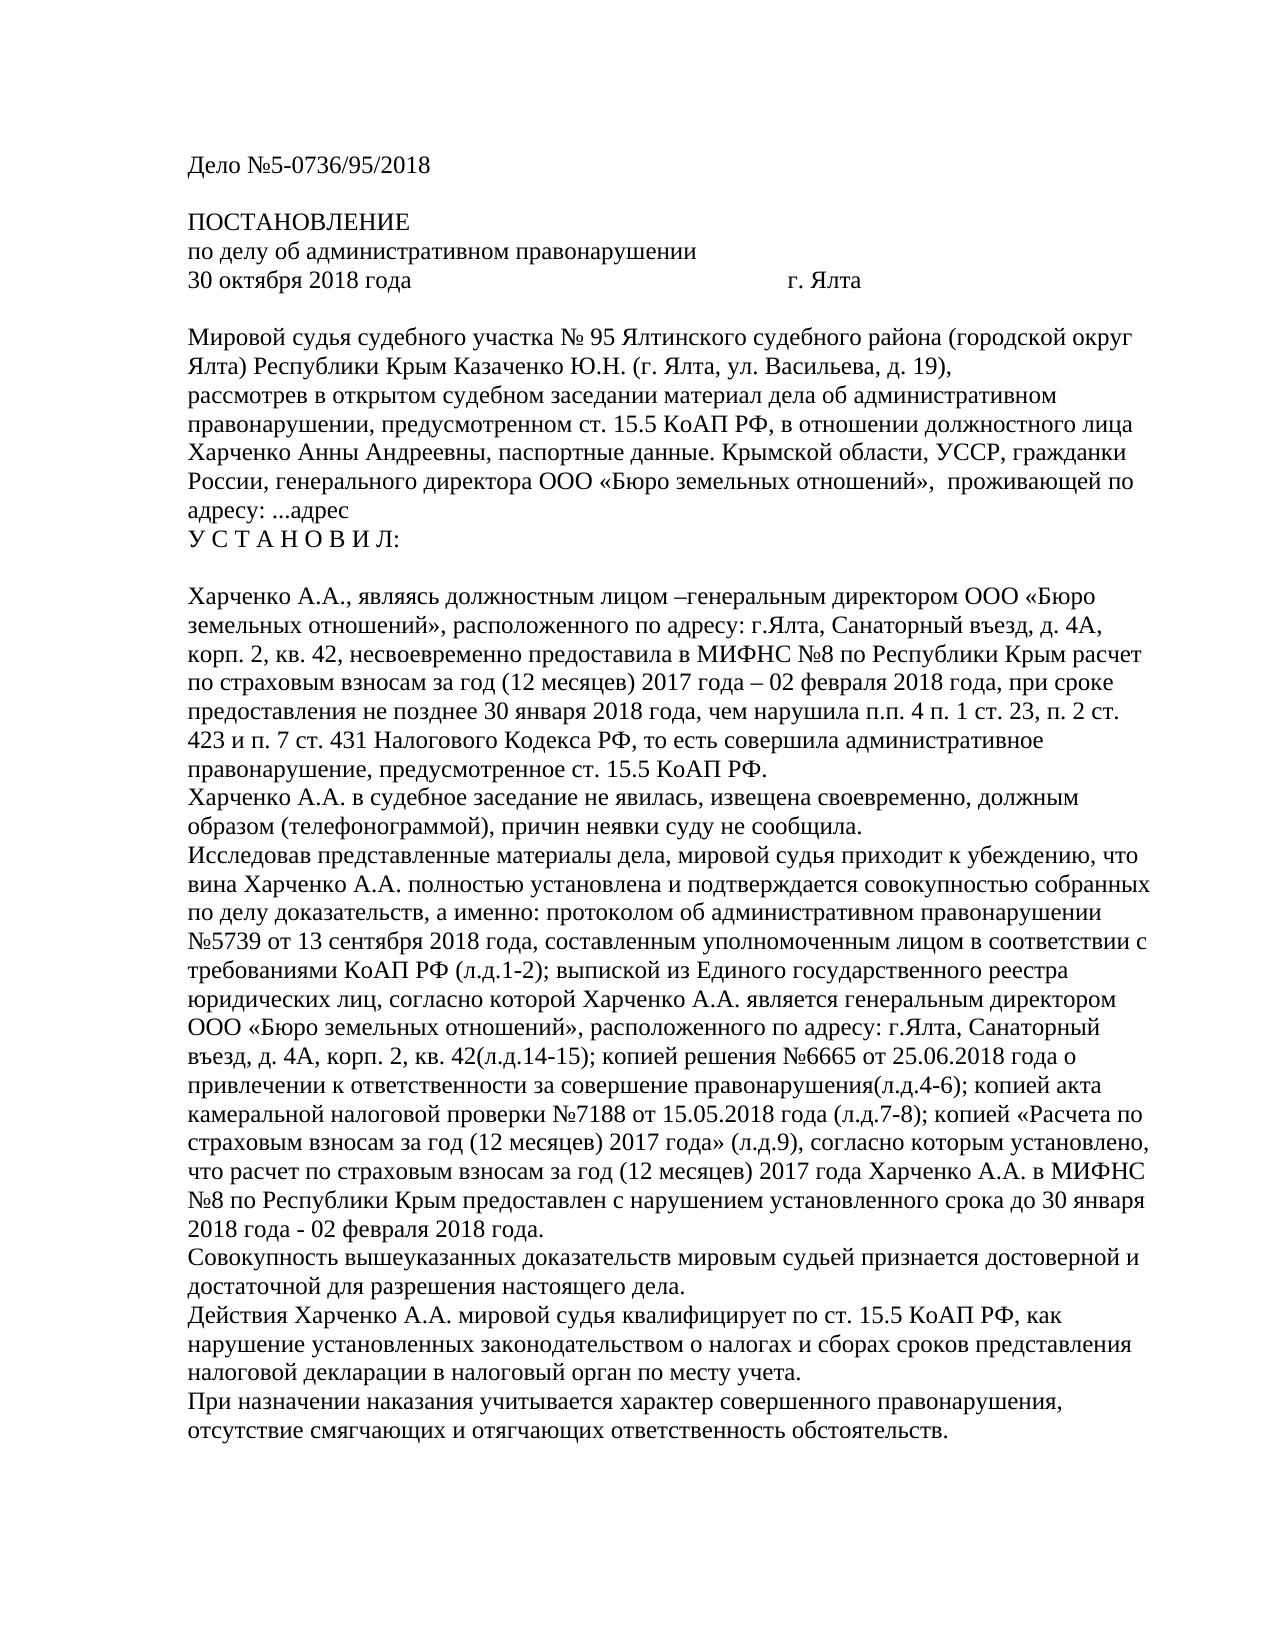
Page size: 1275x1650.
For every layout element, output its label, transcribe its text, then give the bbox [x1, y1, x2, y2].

text Харченко Анны Андреевны, паспортные данные. Крымской области, УССР, гражданки России, генерального директора ООО «Бюро земельных отношений», проживающей по адресу: ...адрес [187, 437, 1152, 524]
text Исследовав представленные материалы дела, мировой судья приходит к убеждению, что вина Харченко А.А. полностью установлена и подтверждается совокупностью собранных по делу доказательств, а именно: протоколом об административном правонарушении №5739 от 13 сентября 2018 года, составленным уполномоченным лицом в соответствии с требованиями КоАП РФ (л.д.1-2); выпиской из Единого государственного реестра юридических лиц, согласно которой Харченко А.А. является генеральным директором ООО «Бюро земельных отношений», расположенного по адресу: г.Ялта, Санаторный въезд, д. 4А, корп. 2, кв. 42(л.д.14-15); копией решения №6665 от 25.06.2018 года о привлечении к ответственности за совершение правонарушения(л.д.4-6); копией акта камеральной налоговой проверки №7188 от 15.05.2018 года (л.д.7-8); копией «Расчета по страховым взносам за год (12 месяцев) 2017 года» (л.д.9), согласно которым установлено, что расчет по страховым взносам за год (12 месяцев) 2017 года Харченко А.А. в МИФНС №8 по Республики Крым предоставлен с нарушением установленного срока до 30 января 2018 года - 02 февраля 2018 года. [187, 840, 1152, 1242]
text ПОСТАНОВЛЕНИЕ [187, 207, 1152, 236]
text Действия Харченко А.А. мировой судья квалифицирует по ст. 15.5 КоАП РФ, как нарушение установленных законодательством о налогах и сборах сроков представления налоговой декларации в налоговый орган по месту учета. [187, 1300, 1152, 1386]
text рассмотрев в открытом судебном заседании материал дела об административном правонарушении, предусмотренном ст. 15.5 КоАП РФ, в отношении должностного лица [187, 380, 1152, 437]
text Харченко А.А., являясь должностным лицом –генеральным директором ООО «Бюро земельных отношений», расположенного по адресу: г.Ялта, Санаторный въезд, д. 4А, корп. 2, кв. 42, несвоевременно предоставила в МИФНС №8 по Республики Крым расчет по страховым взносам за год (12 месяцев) 2017 года – 02 февраля 2018 года, при сроке предоставления не позднее 30 января 2018 года, чем нарушила п.п. 4 п. 1 ст. 23, п. 2 ст. 423 и п. 7 ст. 431 Налогового Кодекса РФ, то есть совершила административное правонарушение, предусмотренное ст. 15.5 КоАП РФ. [187, 581, 1152, 782]
text Мировой судья судебного участка № 95 Ялтинского судебного района (городской округ Ялта) Республики Крым Казаченко Ю.Н. (г. Ялта, ул. Васильева, д. 19), [187, 322, 1152, 380]
text У С Т А Н О В И Л: [187, 524, 1152, 552]
text При назначении наказания учитывается характер совершенного правонарушения, отсутствие смягчающих и отягчающих ответственность обстоятельств. [187, 1386, 1152, 1444]
text Харченко А.А. в судебное заседание не явилась, извещена своевременно, должным образом (телефонограммой), причин неявки суду не сообщила. [187, 782, 1152, 840]
text Дело №5-0736/95/2018 [187, 150, 1152, 179]
text по делу об административном правонарушении [187, 236, 1152, 265]
text 30 октября 2018 года г. Ялта [187, 265, 1152, 294]
text Совокупность вышеуказанных доказательств мировым судьей признается достоверной и достаточной для разрешения настоящего дела. [187, 1242, 1152, 1300]
